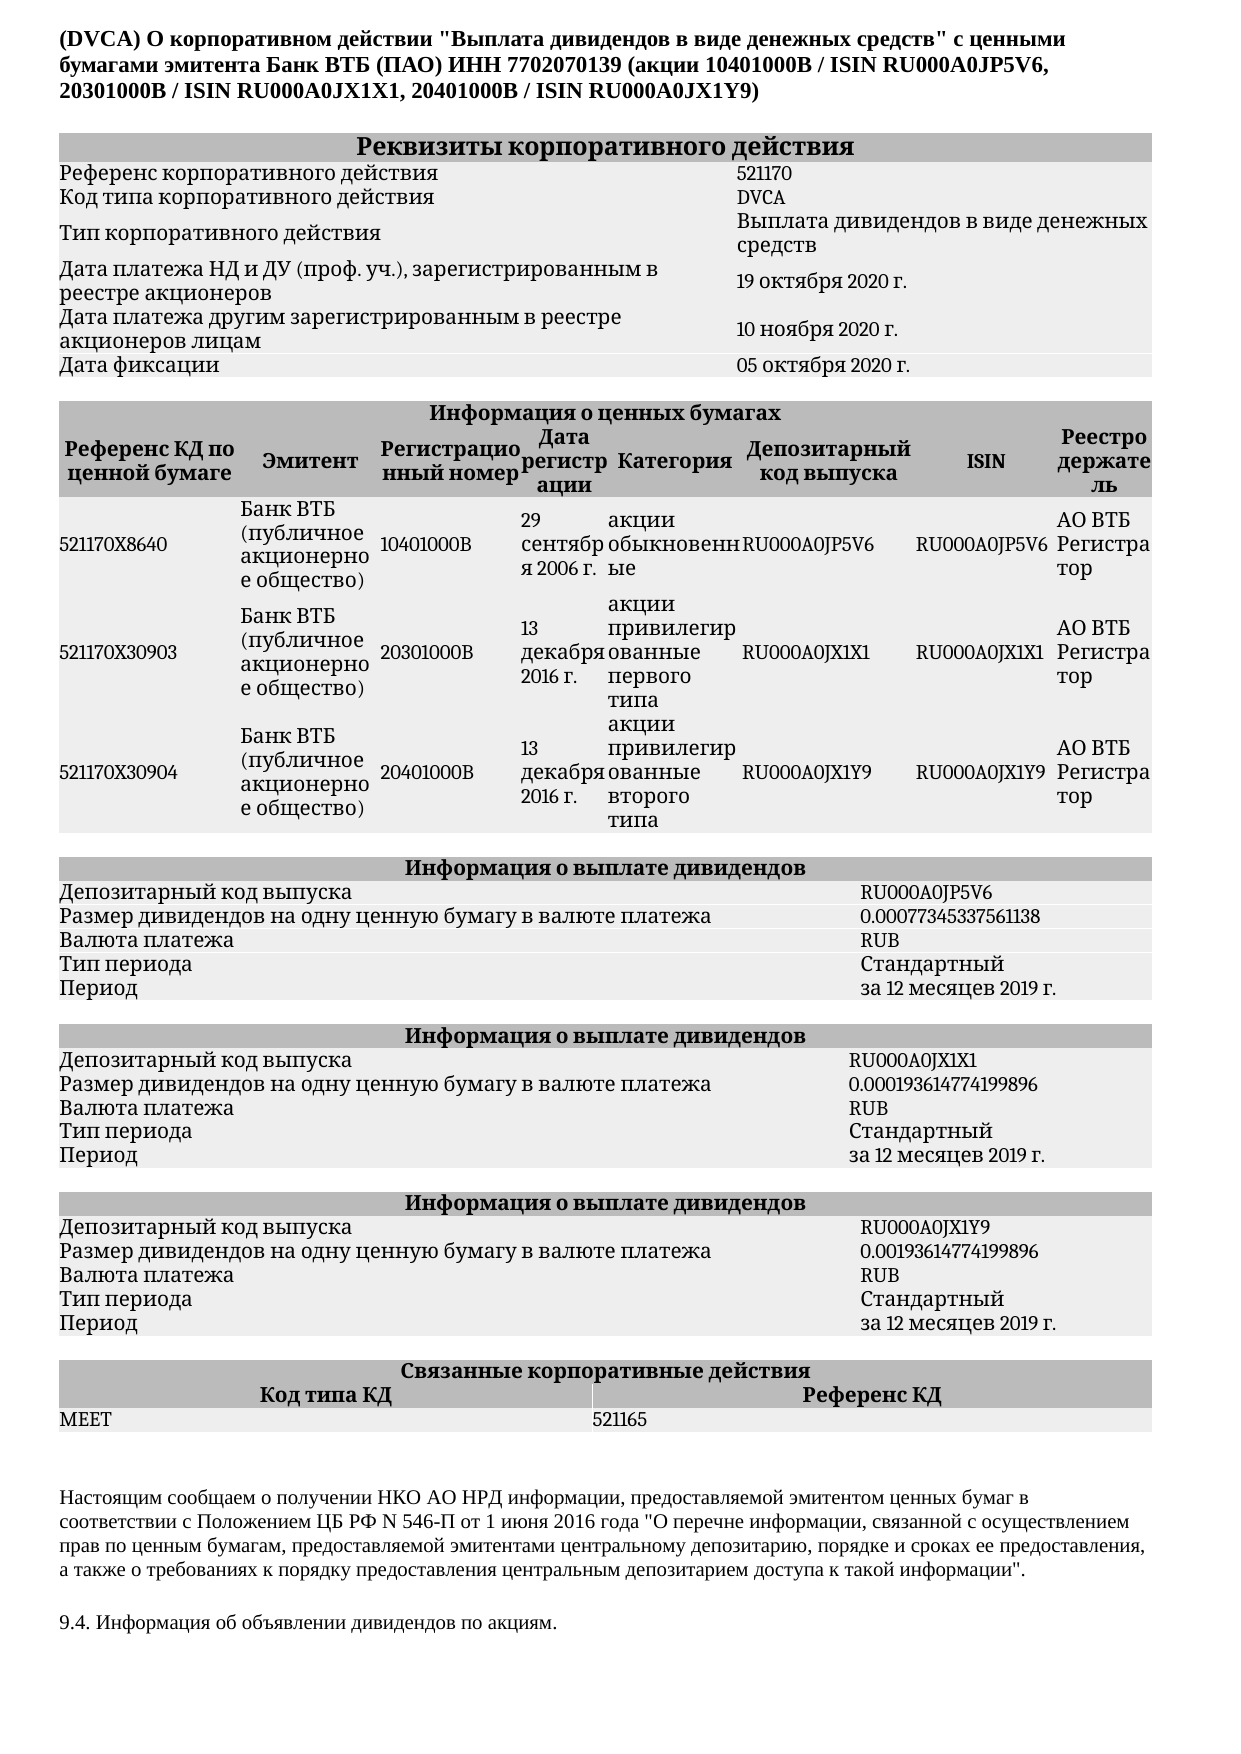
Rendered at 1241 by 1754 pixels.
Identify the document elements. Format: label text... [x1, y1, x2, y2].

table_header Информация о выплате дивидендов [59, 1024, 1152, 1048]
table_cell RUB [860, 1264, 1152, 1288]
table_cell Референс корпоративного действия [59, 162, 737, 186]
table_header Связанные корпоративные действия [59, 1360, 1152, 1384]
table_cell 13 декабря 2016 г. [521, 713, 608, 833]
table_cell Депозитарный код выпуска [742, 425, 916, 497]
table_cell Регистрационный номер [380, 425, 521, 497]
table_cell Размер дивидендов на одну ценную бумагу в валюте платежа [59, 1072, 849, 1096]
table_cell Реестродержатель [1057, 425, 1152, 497]
table_cell 20401000B [380, 713, 521, 833]
table_cell Банк ВТБ (публичное акционерное общество) [240, 713, 380, 833]
table_cell Выплата дивидендов в виде денежных средств [737, 210, 1152, 258]
table_cell 0.00077345337561138 [860, 905, 1152, 928]
table_cell Депозитарный код выпуска [59, 1216, 860, 1240]
table_cell Код типа корпоративного действия [59, 186, 737, 210]
table_cell RU000A0JX1Y9 [860, 1216, 1152, 1240]
table_header Реквизиты корпоративного действия [59, 133, 1152, 162]
table_cell Период [59, 1144, 849, 1168]
table_cell Эмитент [240, 425, 380, 497]
table_cell Дата платежа НД и ДУ (проф. уч.), зарегистрированным в реестре акционеров [59, 258, 737, 306]
table_cell Депозитарный код выпуска [59, 1048, 849, 1072]
table_cell 0.000193614774199896 [849, 1072, 1152, 1096]
table_cell Дата регистрации [521, 425, 608, 497]
table_cell Тип периода [59, 1288, 860, 1312]
table_cell за 12 месяцев 2019 г. [860, 1312, 1152, 1336]
table_cell Дата платежа другим зарегистрированным в реестре акционеров лицам [59, 306, 737, 353]
table_cell Референс КД по ценной бумаге [59, 425, 240, 497]
table_cell 521165 [593, 1408, 1152, 1432]
table_cell Банк ВТБ (публичное акционерное общество) [240, 593, 380, 713]
table_cell Стандартный [849, 1120, 1152, 1144]
table_cell RU000A0JP5V6 [916, 497, 1057, 593]
text Настоящим сообщаем о получении НКО АО НРД информации, предоставляемой эмитентом ценных бумаг в соответствии с Положением ЦБ РФ N 546-П от 1 июня 2016 года "О перечне информации, связанной с осуществлением прав по ценным бумагам, предоставляемой эмитентами центральному депозитарию, порядке и сроках ее предоставления, а также о требованиях к порядку предоставления центральным депозитарием доступа к такой информации". [59, 1485, 1152, 1581]
table_cell Дата фиксации [59, 354, 737, 377]
table_cell Тип корпоративного действия [59, 210, 737, 258]
table_cell Депозитарный код выпуска [59, 881, 860, 904]
table_cell ISIN [916, 425, 1057, 497]
table_cell Период [59, 976, 860, 1000]
table_cell акции привилегированные первого типа [608, 593, 742, 713]
table_cell RU000A0JX1Y9 [742, 713, 916, 833]
table_cell Референс КД [593, 1384, 1152, 1408]
table_cell Валюта платежа [59, 929, 860, 952]
table_cell Категория [608, 425, 742, 497]
table_cell акции обыкновенные [608, 497, 742, 593]
table_cell 521170X30904 [59, 713, 240, 833]
table_cell Валюта платежа [59, 1264, 860, 1288]
table_cell 0.00193614774199896 [860, 1240, 1152, 1264]
table_cell за 12 месяцев 2019 г. [849, 1144, 1152, 1168]
table_cell 521170X30903 [59, 593, 240, 713]
table_cell RU000A0JX1X1 [849, 1048, 1152, 1072]
table_cell 521170 [737, 162, 1152, 186]
table_cell 05 октября 2020 г. [737, 354, 1152, 377]
table_cell RU000A0JX1X1 [916, 593, 1057, 713]
table_cell Размер дивидендов на одну ценную бумагу в валюте платежа [59, 905, 860, 928]
table_cell 20301000B [380, 593, 521, 713]
table_cell Период [59, 1312, 860, 1336]
table_cell RUB [860, 929, 1152, 952]
subtitle (DVCA) О корпоративном действии "Выплата дивидендов в виде денежных средств" с ценными бумагами эмитента Банк ВТБ (ПАО) ИНН 7702070139 (акции 10401000B / ISIN RU000A0JP5V6, 20301000B / ISIN RU000A0JX1X1, 20401000B / ISIN RU000A0JX1Y9) [59, 25, 1152, 104]
table_cell 19 октября 2020 г. [737, 258, 1152, 306]
table_cell MEET [59, 1408, 592, 1432]
table_cell Банк ВТБ (публичное акционерное общество) [240, 497, 380, 593]
table_header Информация о выплате дивидендов [59, 857, 1152, 881]
table_header Информация о выплате дивидендов [59, 1192, 1152, 1216]
table_cell 521170X8640 [59, 497, 240, 593]
table_cell 10401000B [380, 497, 521, 593]
table_cell Тип периода [59, 953, 860, 976]
table_cell RU000A0JP5V6 [860, 881, 1152, 904]
table_cell Стандартный [860, 1288, 1152, 1312]
table_cell акции привилегированные второго типа [608, 713, 742, 833]
table_cell АО ВТБ Регистратор [1057, 497, 1152, 593]
table_cell АО ВТБ Регистратор [1057, 713, 1152, 833]
table_cell 10 ноября 2020 г. [737, 306, 1152, 353]
text 9.4. Информация об объявлении дивидендов по акциям. [59, 1610, 1152, 1634]
table_cell RU000A0JX1X1 [742, 593, 916, 713]
table_cell Размер дивидендов на одну ценную бумагу в валюте платежа [59, 1240, 860, 1264]
table_cell DVCA [737, 186, 1152, 210]
table_cell RU000A0JP5V6 [742, 497, 916, 593]
table_header Информация о ценных бумагах [59, 401, 1152, 425]
table_cell Код типа КД [59, 1384, 592, 1408]
table_cell 29 сентября 2006 г. [521, 497, 608, 593]
table_cell Стандартный [860, 953, 1152, 976]
table_cell RU000A0JX1Y9 [916, 713, 1057, 833]
table_cell Валюта платежа [59, 1096, 849, 1120]
table_cell за 12 месяцев 2019 г. [860, 976, 1152, 1000]
table_cell Тип периода [59, 1120, 849, 1144]
table_cell RUB [849, 1096, 1152, 1120]
table_cell 13 декабря 2016 г. [521, 593, 608, 713]
table_cell АО ВТБ Регистратор [1057, 593, 1152, 713]
